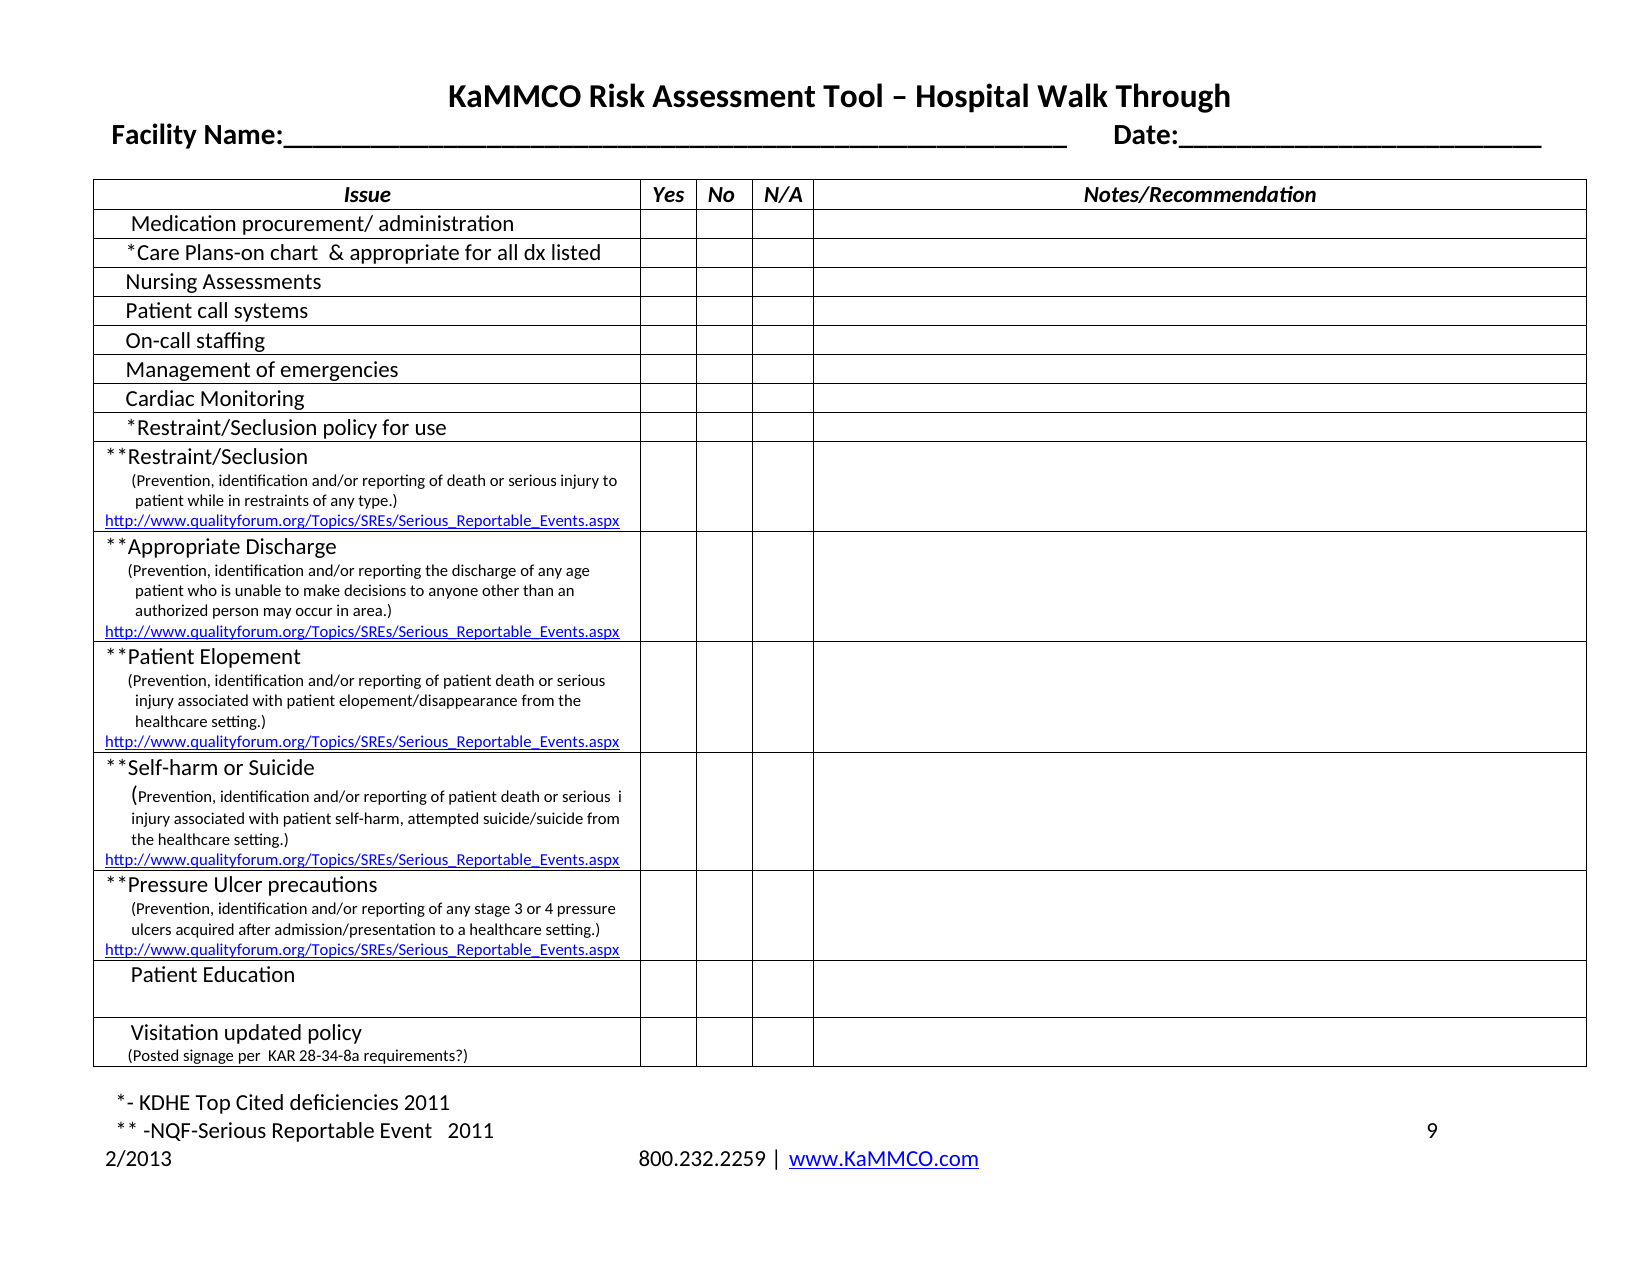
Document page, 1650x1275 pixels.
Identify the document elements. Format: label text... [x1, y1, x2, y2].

table_cell [697, 961, 752, 1017]
table_cell [753, 384, 813, 412]
table_cell [814, 961, 1586, 1017]
table_cell [814, 239, 1586, 267]
table_cell [753, 1018, 813, 1066]
table_cell Yes [641, 180, 696, 208]
table_cell [641, 210, 696, 237]
table_cell [697, 413, 752, 441]
table_cell [753, 413, 813, 441]
table_cell [641, 642, 696, 752]
table_cell [641, 297, 696, 325]
table_cell [814, 210, 1586, 237]
table_cell Cardiac Monitoring [94, 384, 640, 412]
table_cell [641, 239, 696, 267]
table_cell Nursing Assessments [94, 268, 640, 296]
table_cell [641, 413, 696, 441]
table_cell No [697, 180, 752, 208]
table_cell [641, 871, 696, 959]
table_cell [697, 326, 752, 354]
table_cell **Appropriate Discharge (Prevention, identification and/or reporting the discharge of any age patient who is unable to make decisions to anyone other than an authorized person may occur in area.) http://www.qualityforum.org/Topics/SREs/Serious_Reportable_Events.aspx [94, 532, 640, 641]
table_cell [814, 753, 1586, 869]
table_cell [753, 442, 813, 531]
table_cell [753, 871, 813, 959]
table_cell [697, 239, 752, 267]
table_cell [814, 326, 1586, 354]
table_cell [814, 384, 1586, 412]
table_cell [814, 297, 1586, 325]
table_cell [814, 442, 1586, 531]
table_cell Management of emergencies [94, 355, 640, 383]
table_cell [641, 326, 696, 354]
table_cell [641, 1018, 696, 1066]
table_cell [814, 355, 1586, 383]
table_cell [814, 642, 1586, 752]
table_cell *Restraint/Seclusion policy for use [94, 413, 640, 441]
table_cell Patient Education [94, 961, 640, 1017]
table_cell N/A [753, 180, 813, 208]
table_cell *Care Plans-on chart & appropriate for all dx listed [94, 239, 640, 267]
table_cell [697, 384, 752, 412]
table_cell [697, 210, 752, 237]
table_cell On-call staffing [94, 326, 640, 354]
table_cell [753, 753, 813, 869]
table_cell [641, 532, 696, 641]
table_cell Notes/Recommendation [814, 180, 1586, 208]
table_cell [641, 753, 696, 869]
table_cell **Restraint/Seclusion (Prevention, identification and/or reporting of death or serious injury to patient while in restraints of any type.) http://www.qualityforum.org/Topics/SREs/Serious_Reportable_Events.aspx [94, 442, 640, 531]
table_cell Patient call systems [94, 297, 640, 325]
table_cell **Self-harm or Suicide (Prevention, identification and/or reporting of patient death or serious i injury associated with patient self-harm, attempted suicide/suicide from the healthcare setting.) http://www.qualityforum.org/Topics/SREs/Serious_Reportable_Events.aspx [94, 753, 640, 869]
table_cell [697, 871, 752, 959]
table_cell [697, 532, 752, 641]
table_cell [814, 1018, 1586, 1066]
table_cell [814, 413, 1586, 441]
table_cell [753, 961, 813, 1017]
table_cell [641, 268, 696, 296]
table_cell [753, 210, 813, 237]
table_cell [814, 268, 1586, 296]
table_cell [697, 1018, 752, 1066]
table_cell [697, 355, 752, 383]
table_cell [641, 384, 696, 412]
table_cell [753, 297, 813, 325]
table_cell [697, 753, 752, 869]
table_cell [641, 961, 696, 1017]
table_cell [753, 355, 813, 383]
table_cell [814, 871, 1586, 959]
table_cell [753, 532, 813, 641]
table_cell Visitation updated policy (Posted signage per KAR 28-34-8a requirements?) [94, 1018, 640, 1066]
table_cell [753, 268, 813, 296]
table_cell **Pressure Ulcer precautions (Prevention, identification and/or reporting of any stage 3 or 4 pressure ulcers acquired after admission/presentation to a healthcare setting.) http://www.qualityforum.org/Topics/SREs/Serious_Reportable_Events.aspx [94, 871, 640, 959]
table_cell [753, 326, 813, 354]
table_cell [753, 642, 813, 752]
table_cell Issue [94, 180, 640, 208]
table_cell [697, 297, 752, 325]
table_cell [753, 239, 813, 267]
table_cell [697, 642, 752, 752]
table_cell [641, 355, 696, 383]
table_cell [814, 532, 1586, 641]
table_cell Medication procurement/ administration [94, 210, 640, 237]
table_cell [697, 268, 752, 296]
table_cell **Patient Elopement (Prevention, identification and/or reporting of patient death or serious injury associated with patient elopement/disappearance from the healthcare setting.) http://www.qualityforum.org/Topics/SREs/Serious_Reportable_Events.aspx [94, 642, 640, 752]
table_cell [697, 442, 752, 531]
table_cell [641, 442, 696, 531]
